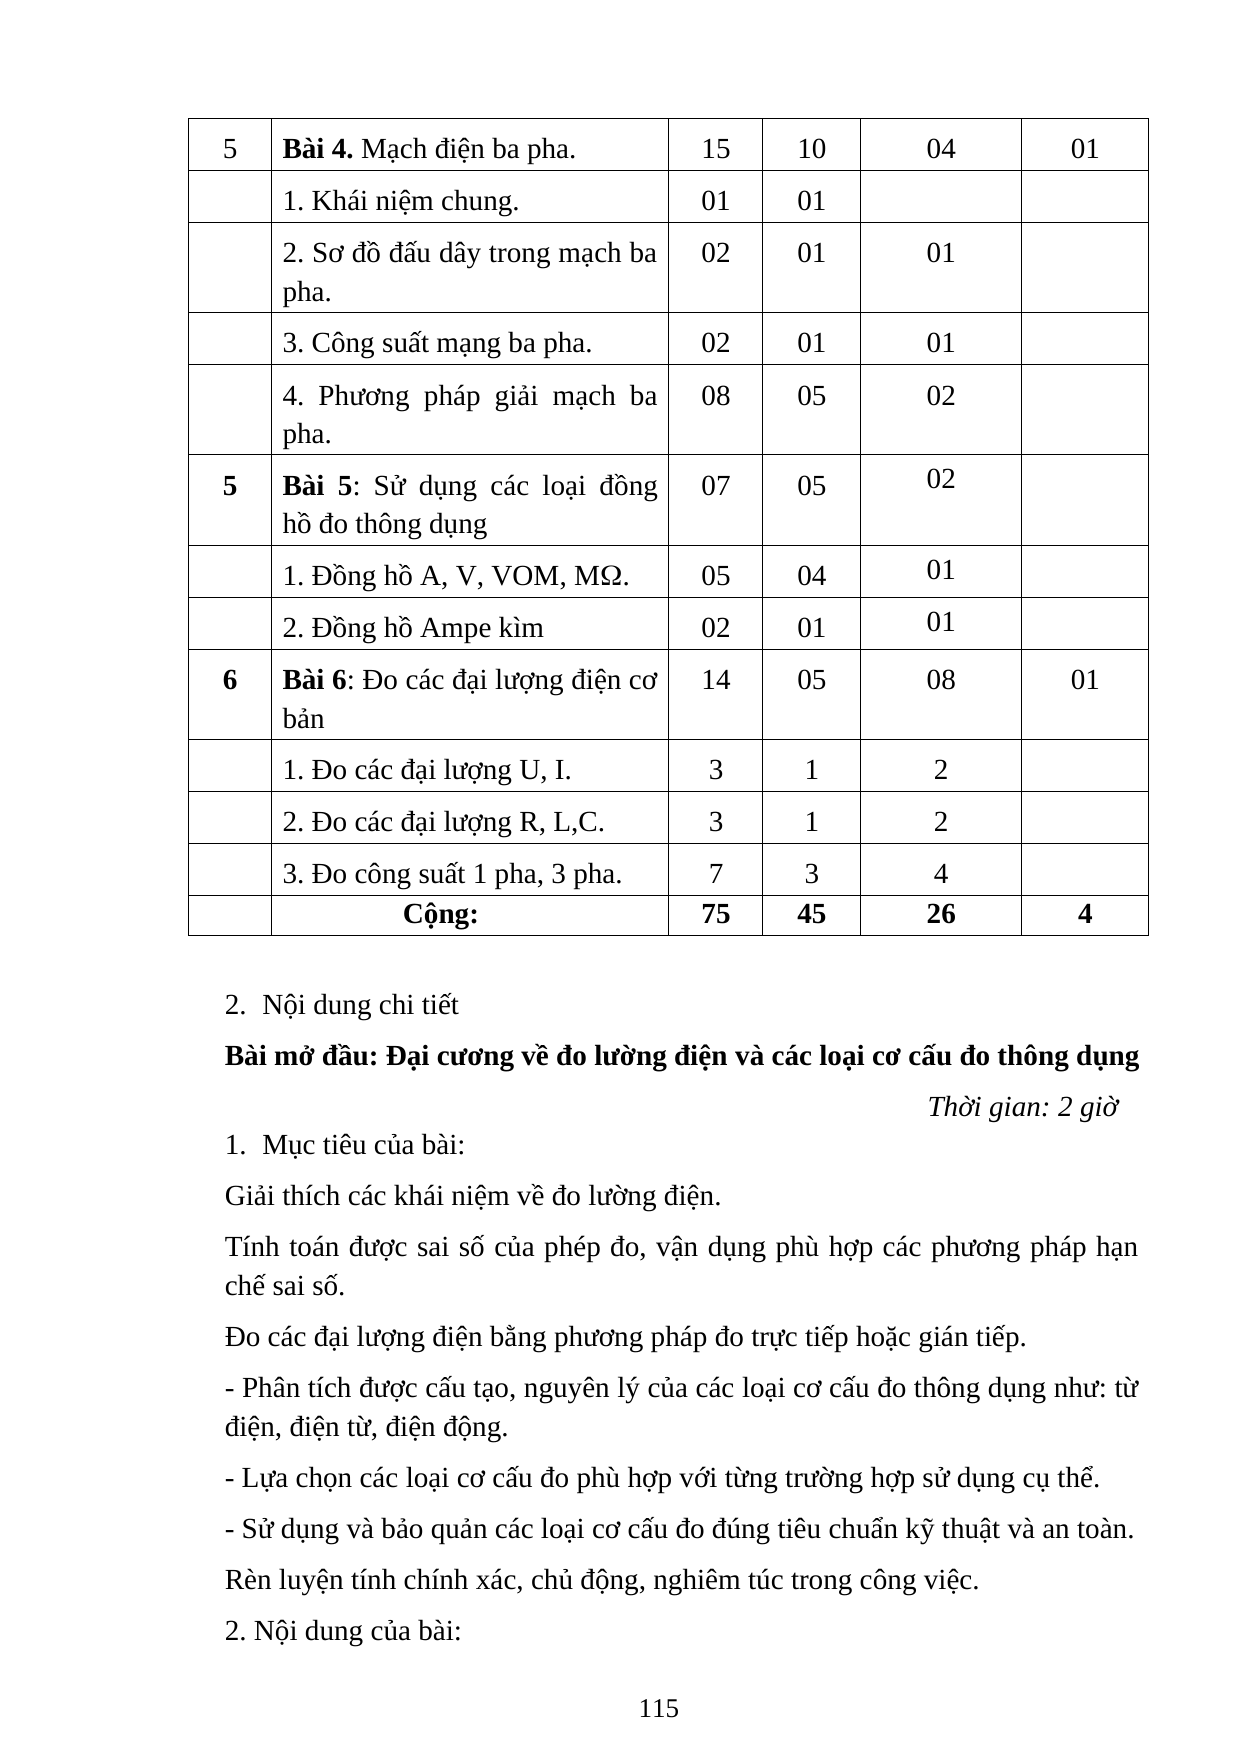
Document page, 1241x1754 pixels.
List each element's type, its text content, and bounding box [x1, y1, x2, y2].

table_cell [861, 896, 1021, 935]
list Nội dung chi tiết [224, 987, 1140, 1020]
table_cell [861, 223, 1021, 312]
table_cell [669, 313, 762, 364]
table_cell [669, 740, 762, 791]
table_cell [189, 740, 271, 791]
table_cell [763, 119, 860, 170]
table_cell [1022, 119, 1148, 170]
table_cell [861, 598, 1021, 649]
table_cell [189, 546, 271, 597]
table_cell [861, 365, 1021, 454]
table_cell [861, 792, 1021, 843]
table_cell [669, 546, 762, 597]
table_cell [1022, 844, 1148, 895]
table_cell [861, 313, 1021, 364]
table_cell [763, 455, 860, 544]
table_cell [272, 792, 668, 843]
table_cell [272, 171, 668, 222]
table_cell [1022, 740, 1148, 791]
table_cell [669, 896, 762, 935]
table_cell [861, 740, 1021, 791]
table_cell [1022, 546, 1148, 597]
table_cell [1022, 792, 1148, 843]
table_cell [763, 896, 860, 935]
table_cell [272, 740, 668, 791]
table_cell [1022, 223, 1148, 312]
text - Lựa chọn các loại cơ cấu đo phù hợp với từng trường hợp sử dụng cụ thể. [224, 1460, 1140, 1493]
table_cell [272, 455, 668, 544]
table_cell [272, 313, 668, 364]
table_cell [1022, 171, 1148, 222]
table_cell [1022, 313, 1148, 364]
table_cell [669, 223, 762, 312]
text Rèn luyện tính chính xác, chủ động, nghiêm túc trong công việc. [224, 1562, 1140, 1595]
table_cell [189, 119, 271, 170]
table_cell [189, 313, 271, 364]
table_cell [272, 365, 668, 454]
text - Phân tích được cấu tạo, nguyên lý của các loại cơ cấu đo thông dụng như: từ điện, điện từ, điện động. [224, 1370, 1140, 1442]
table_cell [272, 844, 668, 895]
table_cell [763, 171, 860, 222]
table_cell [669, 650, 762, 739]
text Thời gian: 2 giờ [899, 1089, 1140, 1122]
text - Sử dụng và bảo quản các loại cơ cấu đo đúng tiêu chuẩn kỹ thuật và an toàn. [224, 1511, 1140, 1544]
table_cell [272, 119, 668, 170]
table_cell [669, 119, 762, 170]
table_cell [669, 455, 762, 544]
text Tính toán được sai số của phép đo, vận dụng phù hợp các phương pháp hạn chế sai số. [224, 1229, 1140, 1302]
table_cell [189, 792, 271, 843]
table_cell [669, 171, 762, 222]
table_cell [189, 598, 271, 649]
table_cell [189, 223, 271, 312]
text 2. Nội dung của bài: [224, 1613, 1140, 1646]
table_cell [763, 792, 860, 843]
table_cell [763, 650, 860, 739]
list Mục tiêu của bài: [224, 1127, 1140, 1161]
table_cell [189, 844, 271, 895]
text Đo các đại lượng điện bằng phương pháp đo trực tiếp hoặc gián tiếp. [224, 1319, 1140, 1353]
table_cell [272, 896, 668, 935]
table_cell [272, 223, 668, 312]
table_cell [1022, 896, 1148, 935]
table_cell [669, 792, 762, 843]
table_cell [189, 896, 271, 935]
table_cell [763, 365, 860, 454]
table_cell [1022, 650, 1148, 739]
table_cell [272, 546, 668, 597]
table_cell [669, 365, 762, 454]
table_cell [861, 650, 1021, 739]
text Giải thích các khái niệm về đo lường điện. [224, 1178, 1140, 1212]
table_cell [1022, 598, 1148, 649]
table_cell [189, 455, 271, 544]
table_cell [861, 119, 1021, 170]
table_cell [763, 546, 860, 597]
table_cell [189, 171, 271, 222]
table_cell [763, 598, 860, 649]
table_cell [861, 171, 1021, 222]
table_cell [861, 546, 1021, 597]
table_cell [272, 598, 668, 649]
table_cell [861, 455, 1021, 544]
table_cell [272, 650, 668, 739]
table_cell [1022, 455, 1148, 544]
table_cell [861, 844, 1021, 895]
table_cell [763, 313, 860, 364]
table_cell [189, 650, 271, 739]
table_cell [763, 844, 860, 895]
text Bài mở đầu: Đại cương về đo lường điện và các loại cơ cấu đo thông dụng [224, 1038, 1140, 1071]
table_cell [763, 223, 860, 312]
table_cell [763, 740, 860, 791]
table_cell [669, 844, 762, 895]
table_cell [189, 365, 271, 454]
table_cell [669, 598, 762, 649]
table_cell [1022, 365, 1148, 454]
